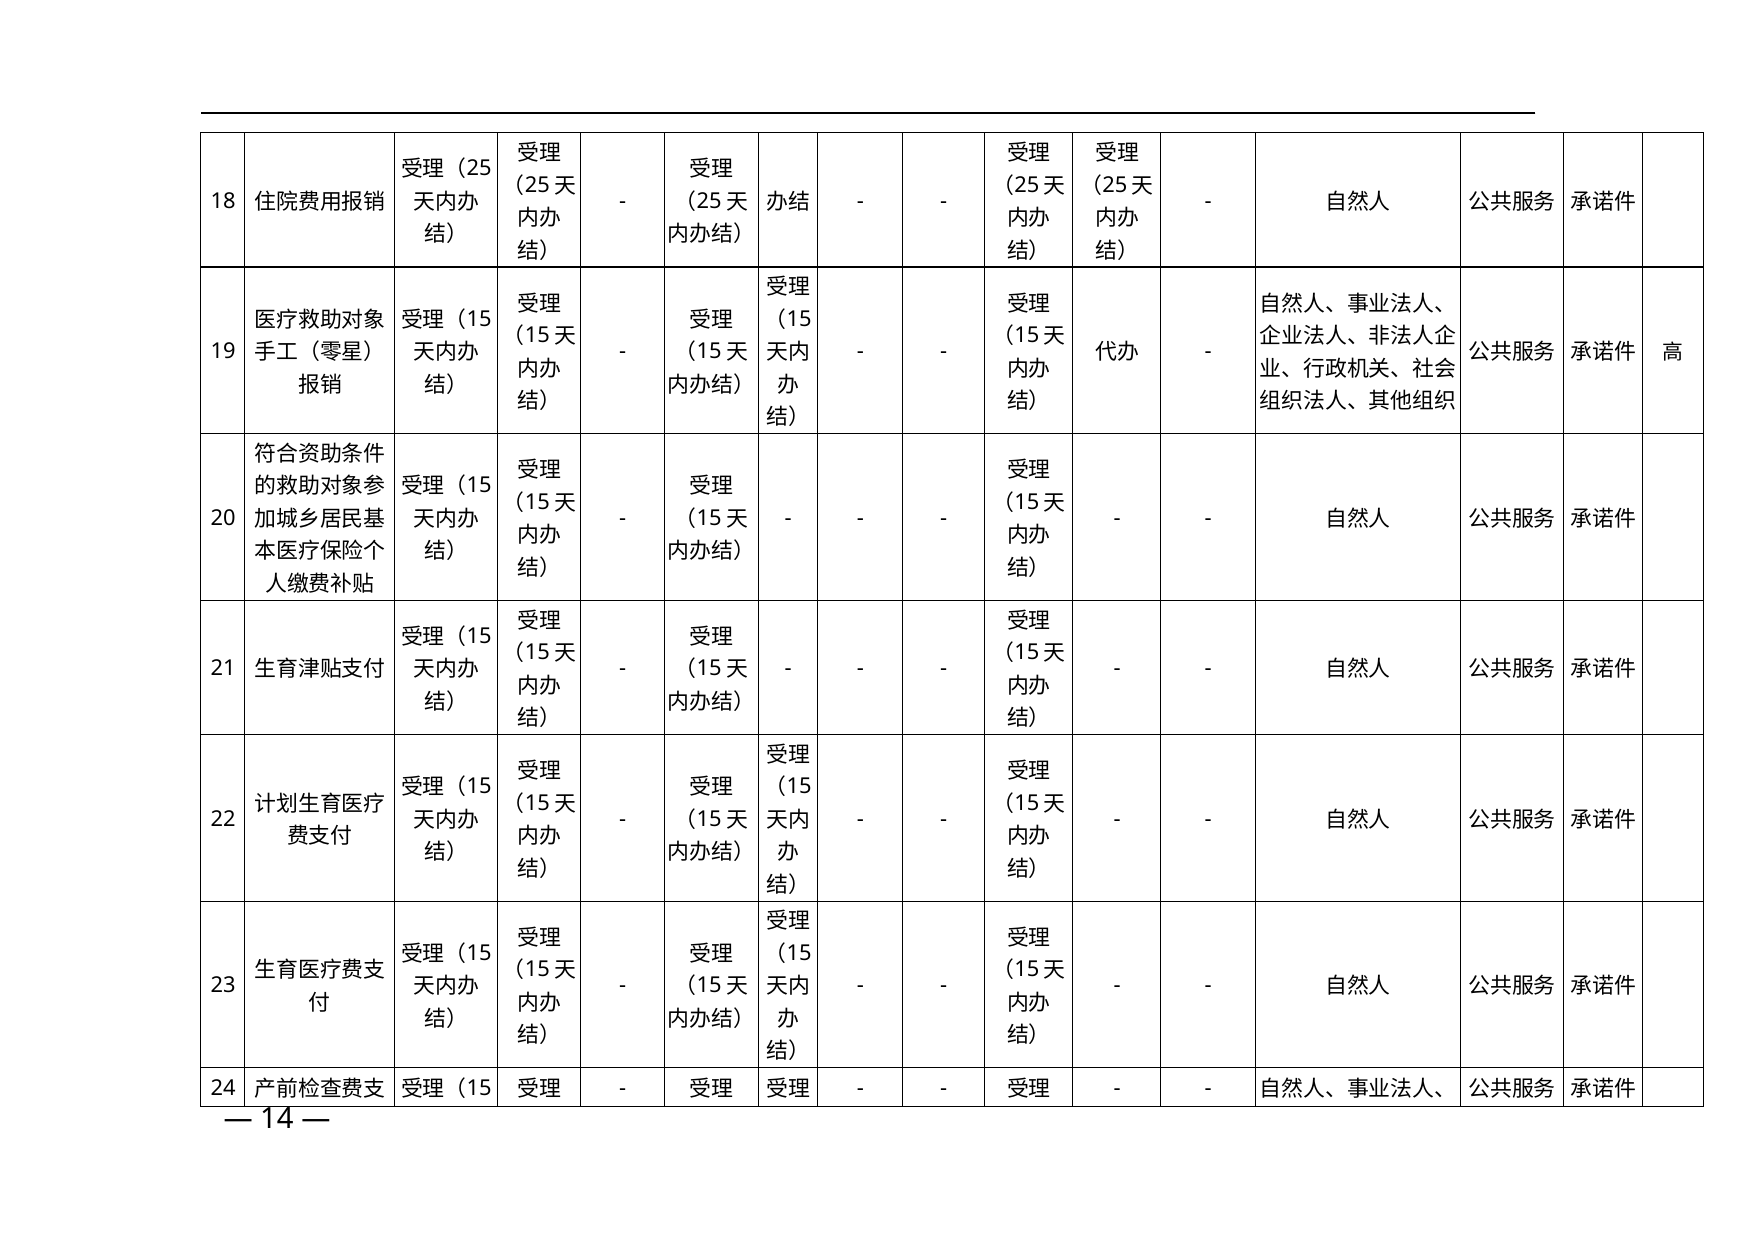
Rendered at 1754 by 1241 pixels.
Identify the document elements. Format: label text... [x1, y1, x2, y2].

table_cell - [581, 268, 664, 433]
table_cell - [1073, 1068, 1160, 1106]
table_cell 受理（15天内办结） [985, 1068, 1072, 1106]
table_cell 自然人 [1256, 434, 1460, 600]
table_cell - [1073, 434, 1160, 600]
table_cell - [818, 268, 902, 433]
table_cell 承诺件 [1564, 902, 1642, 1067]
table_cell - [903, 735, 984, 901]
table_cell 受理（15天内办结） [395, 268, 497, 433]
table_cell 受理（25天内办结） [498, 133, 580, 266]
table_cell 受理（15天内办结） [665, 735, 758, 901]
table_cell 受理（15天内办结） [665, 268, 758, 433]
table_cell - [903, 1068, 984, 1106]
table_cell 住院费用报销 [245, 133, 394, 266]
table_cell - [581, 434, 664, 600]
table_cell 受理（15天内办结） [395, 601, 497, 734]
table_cell 承诺件 [1564, 434, 1642, 600]
table_cell - [1161, 133, 1255, 266]
table_cell 自然人 [1256, 735, 1460, 901]
table_cell 受理（15天内办结） [498, 601, 580, 734]
table_cell 公共服务 [1461, 601, 1563, 734]
table_cell 办结 [759, 133, 817, 266]
table_cell 受理（15天内办结） [498, 268, 580, 433]
table_cell 公共服务 [1461, 268, 1563, 433]
table_cell - [1073, 902, 1160, 1067]
table_cell 公共服务 [1461, 1068, 1563, 1106]
table_cell 计划生育医疗费支付 [245, 735, 394, 901]
table_cell 生育津贴支付 [245, 601, 394, 734]
table_cell 受理（15天内办结） [395, 902, 497, 1067]
table_cell 受理（15天内办结） [759, 902, 817, 1067]
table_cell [1256, 1068, 1460, 1106]
table_cell - [903, 601, 984, 734]
table_cell 代办 [1073, 268, 1160, 433]
table_cell - [581, 133, 664, 266]
table_cell 高 [1643, 268, 1703, 433]
table_cell - [903, 133, 984, 266]
table_cell [1643, 735, 1703, 901]
table_cell 受理（15天内办结） [395, 1068, 497, 1106]
table_cell [1643, 601, 1703, 734]
table_cell 22 [201, 735, 244, 901]
table_cell 公共服务 [1461, 902, 1563, 1067]
table_cell 公共服务 [1461, 133, 1563, 266]
table_cell - [1161, 434, 1255, 600]
table_cell - [581, 735, 664, 901]
table_cell 受理（15天内办结） [498, 735, 580, 901]
table_cell - [1073, 735, 1160, 901]
table_cell 自然人 [1256, 601, 1460, 734]
table_cell [1643, 1068, 1703, 1106]
table_cell 自然人、事业法人、企业法人、非法人企业、行政机关、社会组织法人、其他组织 [1256, 268, 1460, 433]
table_cell 受理（15天内办结） [498, 434, 580, 600]
table_cell 生育医疗费支付 [245, 902, 394, 1067]
table_cell 受理（25天内办结） [395, 133, 497, 266]
table_cell 23 [201, 902, 244, 1067]
table_cell 18 [201, 133, 244, 266]
table_cell [1643, 902, 1703, 1067]
table_cell 受理（25天内办结） [985, 133, 1072, 266]
table_cell - [581, 1068, 664, 1106]
table_cell - [1073, 601, 1160, 734]
table_cell 承诺件 [1564, 735, 1642, 901]
table_cell 受理（15天内办结） [395, 434, 497, 600]
table_cell - [818, 1068, 902, 1106]
table_cell 受理（15天内办结） [395, 735, 497, 901]
table_cell 受理（15天内办结） [985, 268, 1072, 433]
table_cell 受理（15天内办结） [759, 735, 817, 901]
table_cell 符合资助条件的救助对象参加城乡居民基本医疗保险个人缴费补贴 [245, 434, 394, 600]
table_cell - [818, 735, 902, 901]
table_cell - [581, 902, 664, 1067]
table_cell [1643, 434, 1703, 600]
table_cell 19 [201, 268, 244, 433]
table_cell - [818, 601, 902, 734]
table_cell - [759, 434, 817, 600]
table_cell [1643, 133, 1703, 266]
table_cell 承诺件 [1564, 133, 1642, 266]
table_cell 受理（25天内办结） [1073, 133, 1160, 266]
table_cell 承诺件 [1564, 601, 1642, 734]
table_cell - [1161, 601, 1255, 734]
table_cell - [1161, 735, 1255, 901]
table_cell 受理（15天内办结） [759, 1068, 817, 1106]
table_cell 受理（15天内办结） [498, 902, 580, 1067]
table_cell 受理（15天内办结） [665, 1068, 758, 1106]
table_cell 自然人 [1256, 133, 1460, 266]
table_cell - [759, 601, 817, 734]
table_cell 受理（15天内办结） [985, 902, 1072, 1067]
table_cell 受理（15天内办结） [985, 434, 1072, 600]
table_cell - [1161, 268, 1255, 433]
table_cell 承诺件 [1564, 1068, 1642, 1106]
table_cell - [903, 902, 984, 1067]
table_cell 受理（25天内办结） [665, 133, 758, 266]
table_cell 20 [201, 434, 244, 600]
table_cell 承诺件 [1564, 268, 1642, 433]
table_cell 受理（15天内办结） [759, 268, 817, 433]
table_cell - [581, 601, 664, 734]
table_cell 受理（15天内办结） [985, 601, 1072, 734]
table_cell 受理（15天内办结） [498, 1068, 580, 1106]
table_cell 受理（15天内办结） [665, 902, 758, 1067]
table_cell - [903, 268, 984, 433]
table_cell 21 [201, 601, 244, 734]
table_cell - [818, 902, 902, 1067]
table_cell - [818, 133, 902, 266]
table_cell 医疗救助对象手工（零星）报销 [245, 268, 394, 433]
table_cell 产前检查费支付 [245, 1068, 394, 1106]
table_cell - [903, 434, 984, 600]
table_cell 自然人 [1256, 902, 1460, 1067]
table_cell - [818, 434, 902, 600]
table_cell 受理（15天内办结） [985, 735, 1072, 901]
table_cell 公共服务 [1461, 434, 1563, 600]
table_cell 公共服务 [1461, 735, 1563, 901]
table_cell - [1161, 1068, 1255, 1106]
table_cell 24 [201, 1068, 244, 1106]
table_cell 受理（15天内办结） [665, 601, 758, 734]
table_cell 受理（15天内办结） [665, 434, 758, 600]
table_cell - [1161, 902, 1255, 1067]
